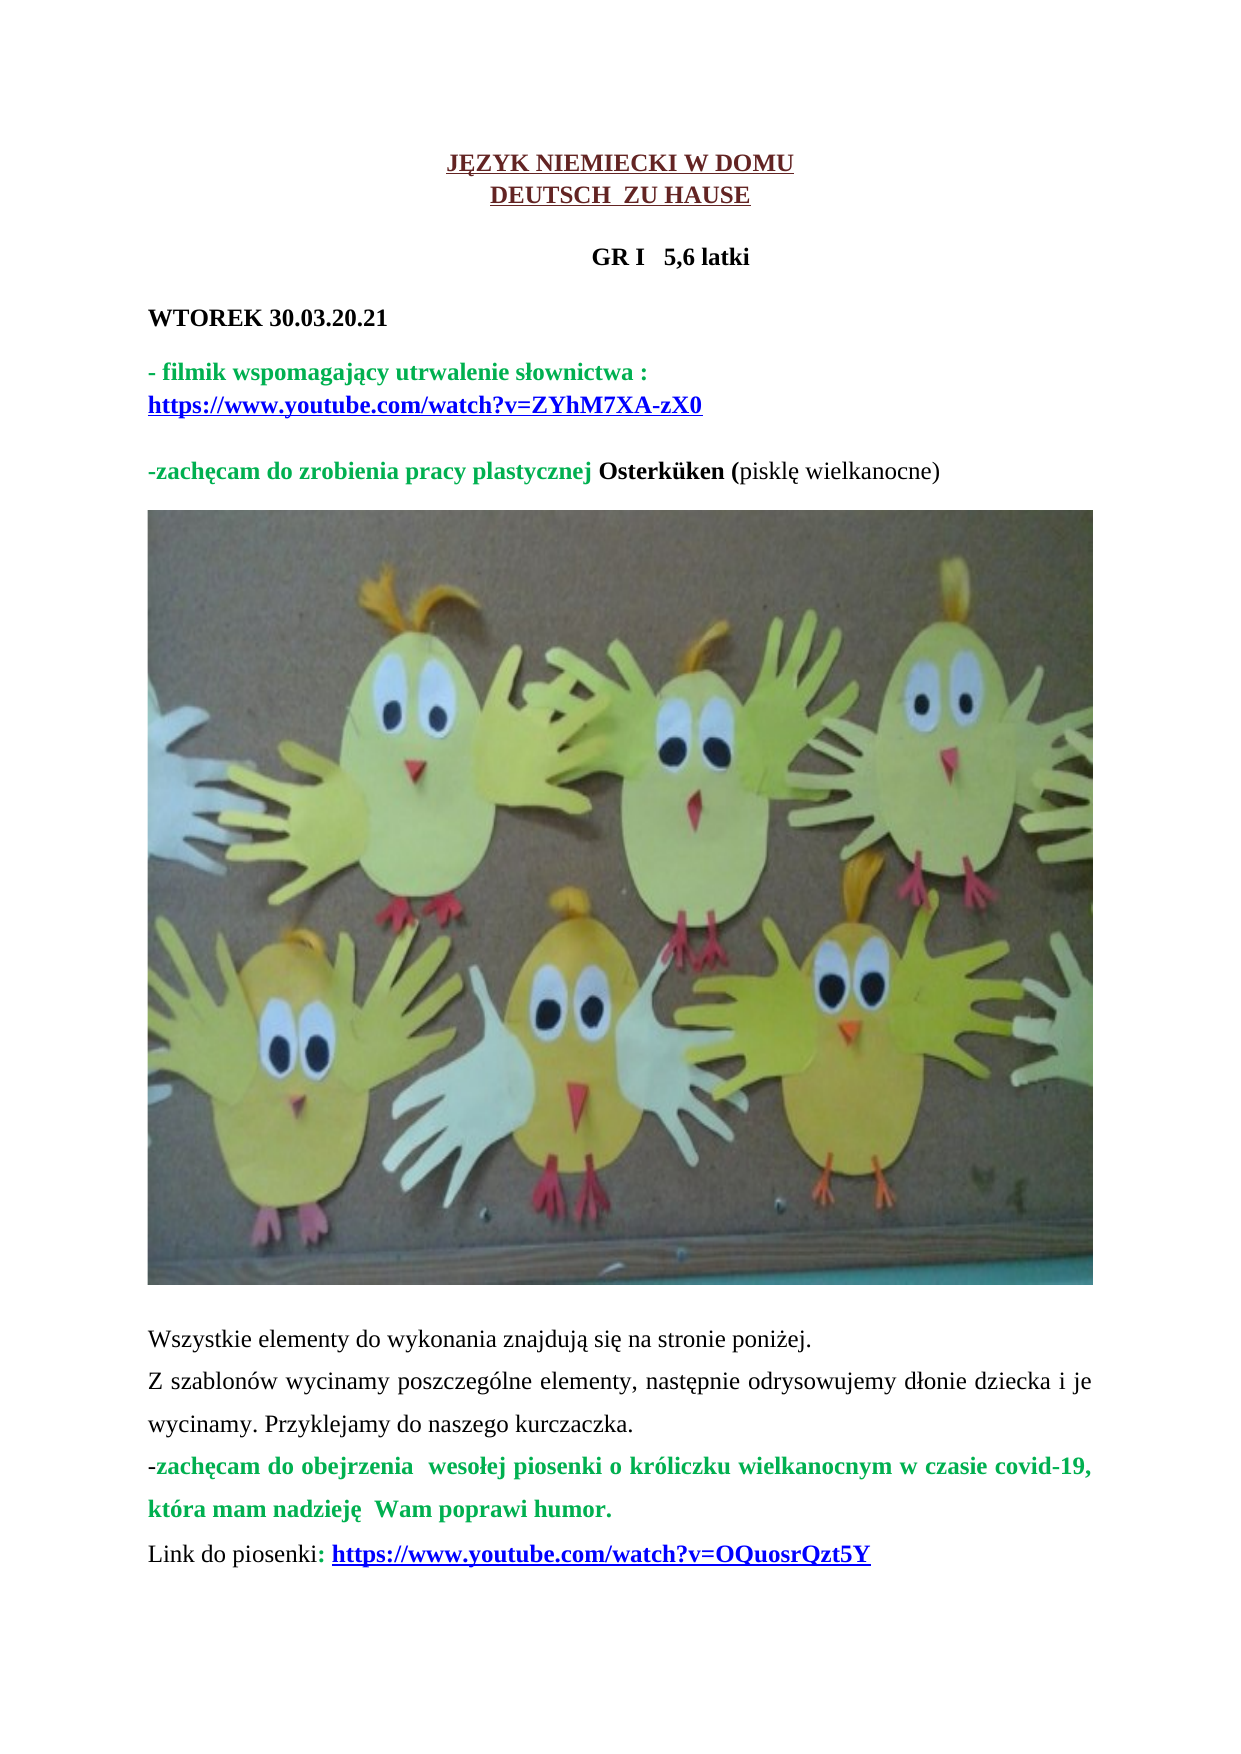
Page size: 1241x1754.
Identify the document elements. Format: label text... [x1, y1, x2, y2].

text -zachęcam do obejrzenia wesołej piosenki o króliczku wielkanocnym w czasie covid-19, która mam nadzieję Wam poprawi humor. [148, 1437, 1093, 1522]
picture [147, 510, 1093, 1285]
text Link do piosenki: https://www.youtube.com/watch?v=OQuosrQzt5Y [148, 1526, 1093, 1568]
list DEUTSCH ZU HAUSE [148, 180, 1093, 209]
text GR I 5,6 latki [148, 242, 1093, 270]
text Wszystkie elementy do wykonania znajdują się na stronie poniżej. [148, 1310, 1093, 1352]
text Z szablonów wycinamy poszczególne elementy, następnie odrysowujemy dłonie dziecka i je wycinamy. Przyklejamy do naszego kurczaczka. [148, 1352, 1093, 1437]
list JĘZYK NIEMIECKI W DOMU [148, 148, 1093, 176]
text - filmik wspomagający utrwalenie słownictwa : [148, 357, 1093, 386]
text -zachęcam do zrobienia pracy plastycznej Osterküken (pisklę wielkanocne) [148, 456, 1093, 485]
text https://www.youtube.com/watch?v=ZYhM7XA-zX0 [148, 390, 1093, 419]
text WTOREK 30.03.20.21 [148, 303, 1093, 332]
